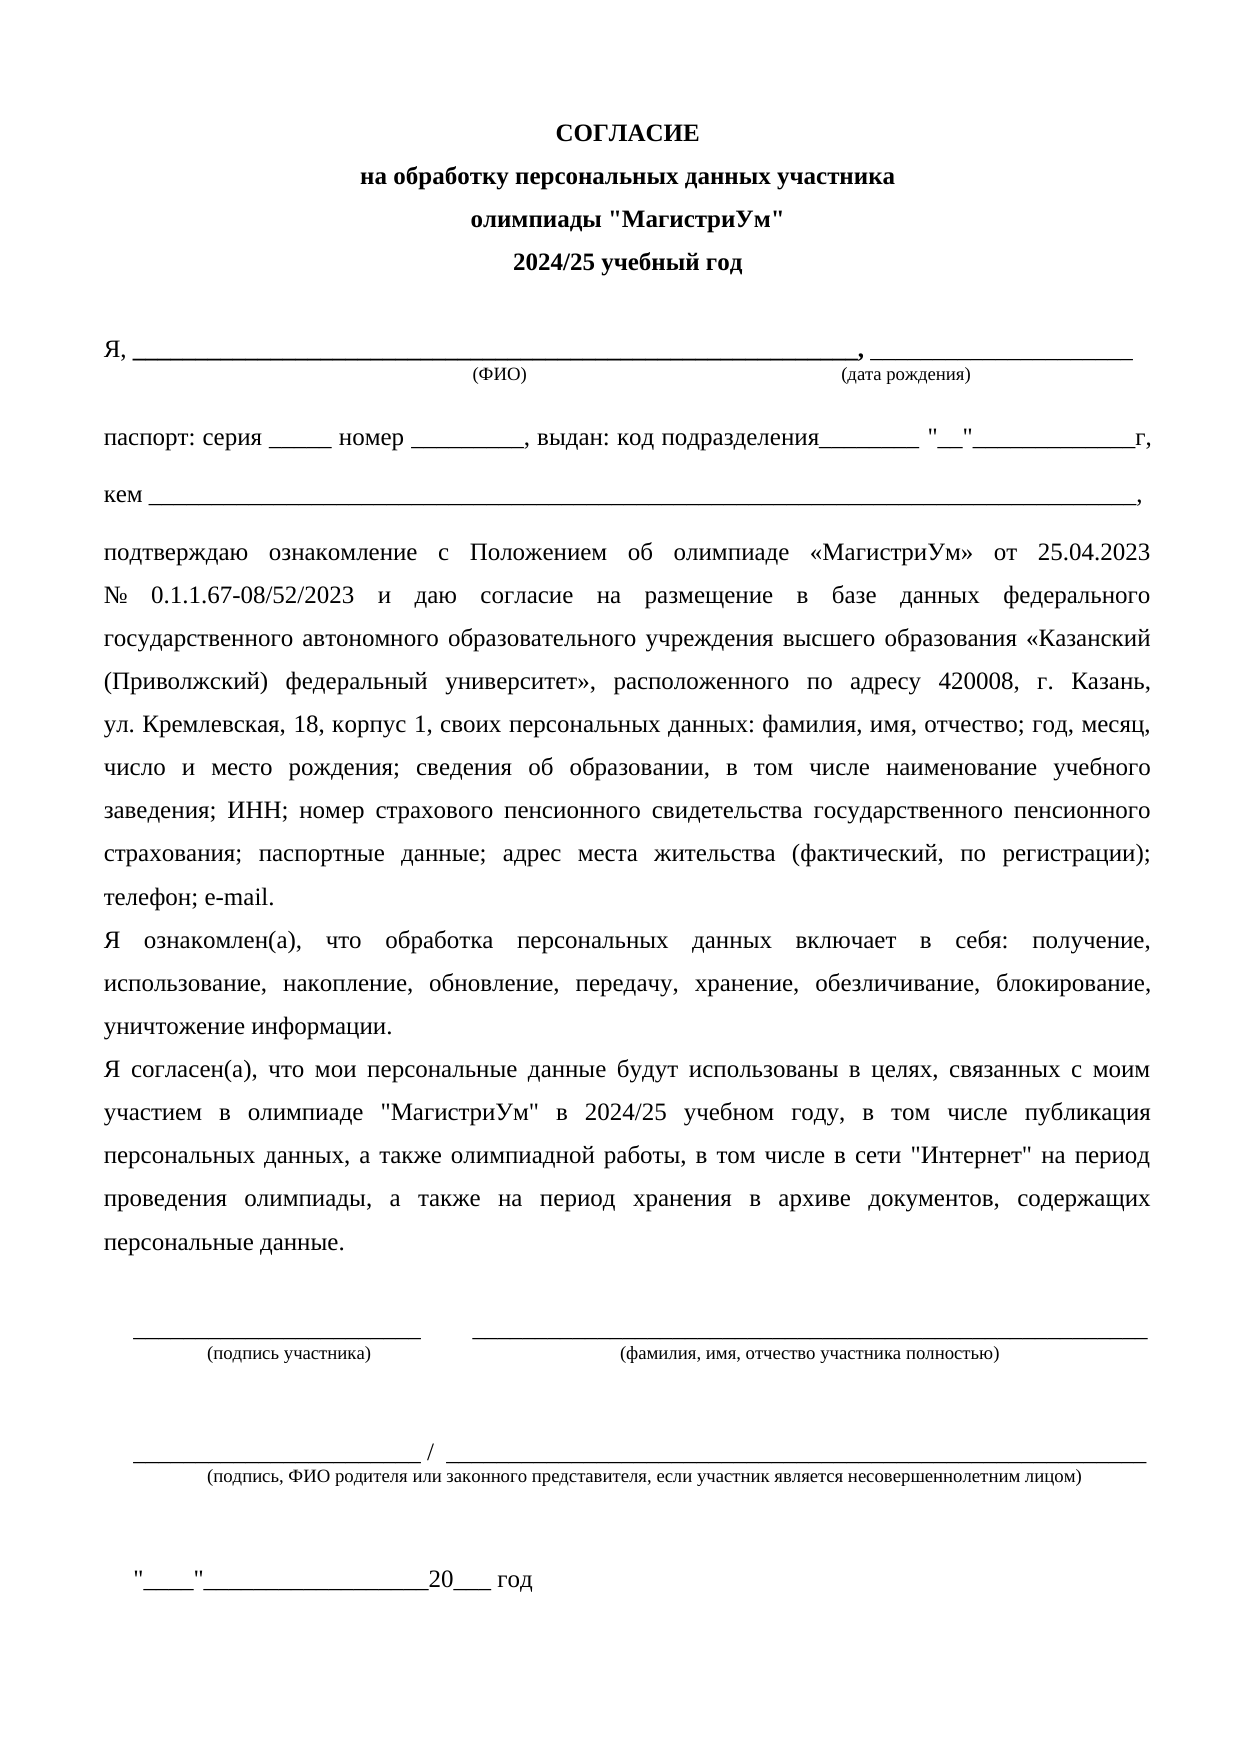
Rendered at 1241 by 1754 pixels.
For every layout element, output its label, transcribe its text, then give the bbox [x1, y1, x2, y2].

text Я согласен(а), что мои персональные данные будут использованы в целях, связанных с моим участием в олимпиаде "МагистриУм" в 2024/25 учебном году, в том числе публикация персональных данных, а также олимпиадной работы, в том числе в сети "Интернет" на период проведения олимпиады, а также на период хранения в архиве документов, содержащих персональные данные. [103, 1054, 1152, 1255]
text _______________________ ______________________________________________________ [103, 1313, 1152, 1342]
text (подпись, ФИО родителя или законного представителя, если участник является несовершеннолетним лицом) [133, 1465, 1152, 1487]
text 2024/25 учебный год [103, 247, 1152, 276]
text (ФИО) (дата рождения) [398, 362, 1152, 384]
text СОГЛАСИЕ [103, 118, 1152, 147]
text подтверждаю ознакомление с Положением об олимпиаде «МагистриУм» от 25.04.2023 № 0.1.1.67-08/52/2023 и даю согласие на размещение в базе данных федерального государственного автономного образовательного учреждения высшего образования «Казанский (Приволжский) федеральный университет», расположенного по адресу 420008, г. Казань, ул. Кремлевская, 18, корпус 1, своих персональных данных: фамилия, имя, отчество; год, месяц, число и место рождения; сведения об образовании, в том числе наименование учебного заведения; ИНН; номер страхового пенсионного свидетельства государственного пенсионного страхования; паспортные данные; адрес места жительства (фактический, по регистрации); телефон; e-mail. [103, 537, 1152, 910]
text Я, __________________________________________________________, _____________________ [103, 334, 1152, 362]
text "____"__________________20___ год [103, 1564, 1152, 1593]
text на обработку персональных данных участника [103, 161, 1152, 190]
text Я ознакомлен(а), что обработка персональных данных включает в себя: получение, использование, накопление, обновление, передачу, хранение, обезличивание, блокирование, уничтожение информации. [103, 925, 1152, 1040]
text паспорт: серия _____ номер _________, выдан: код подразделения________ "__"_____________г, кем _______________________________________________________________________________, [103, 422, 1152, 508]
text олимпиады "МагистриУм" [103, 204, 1152, 233]
text _______________________ / ________________________________________________________ [103, 1437, 1152, 1465]
text (подпись участника) (фамилия, имя, отчество участника полностью) [133, 1342, 1152, 1363]
